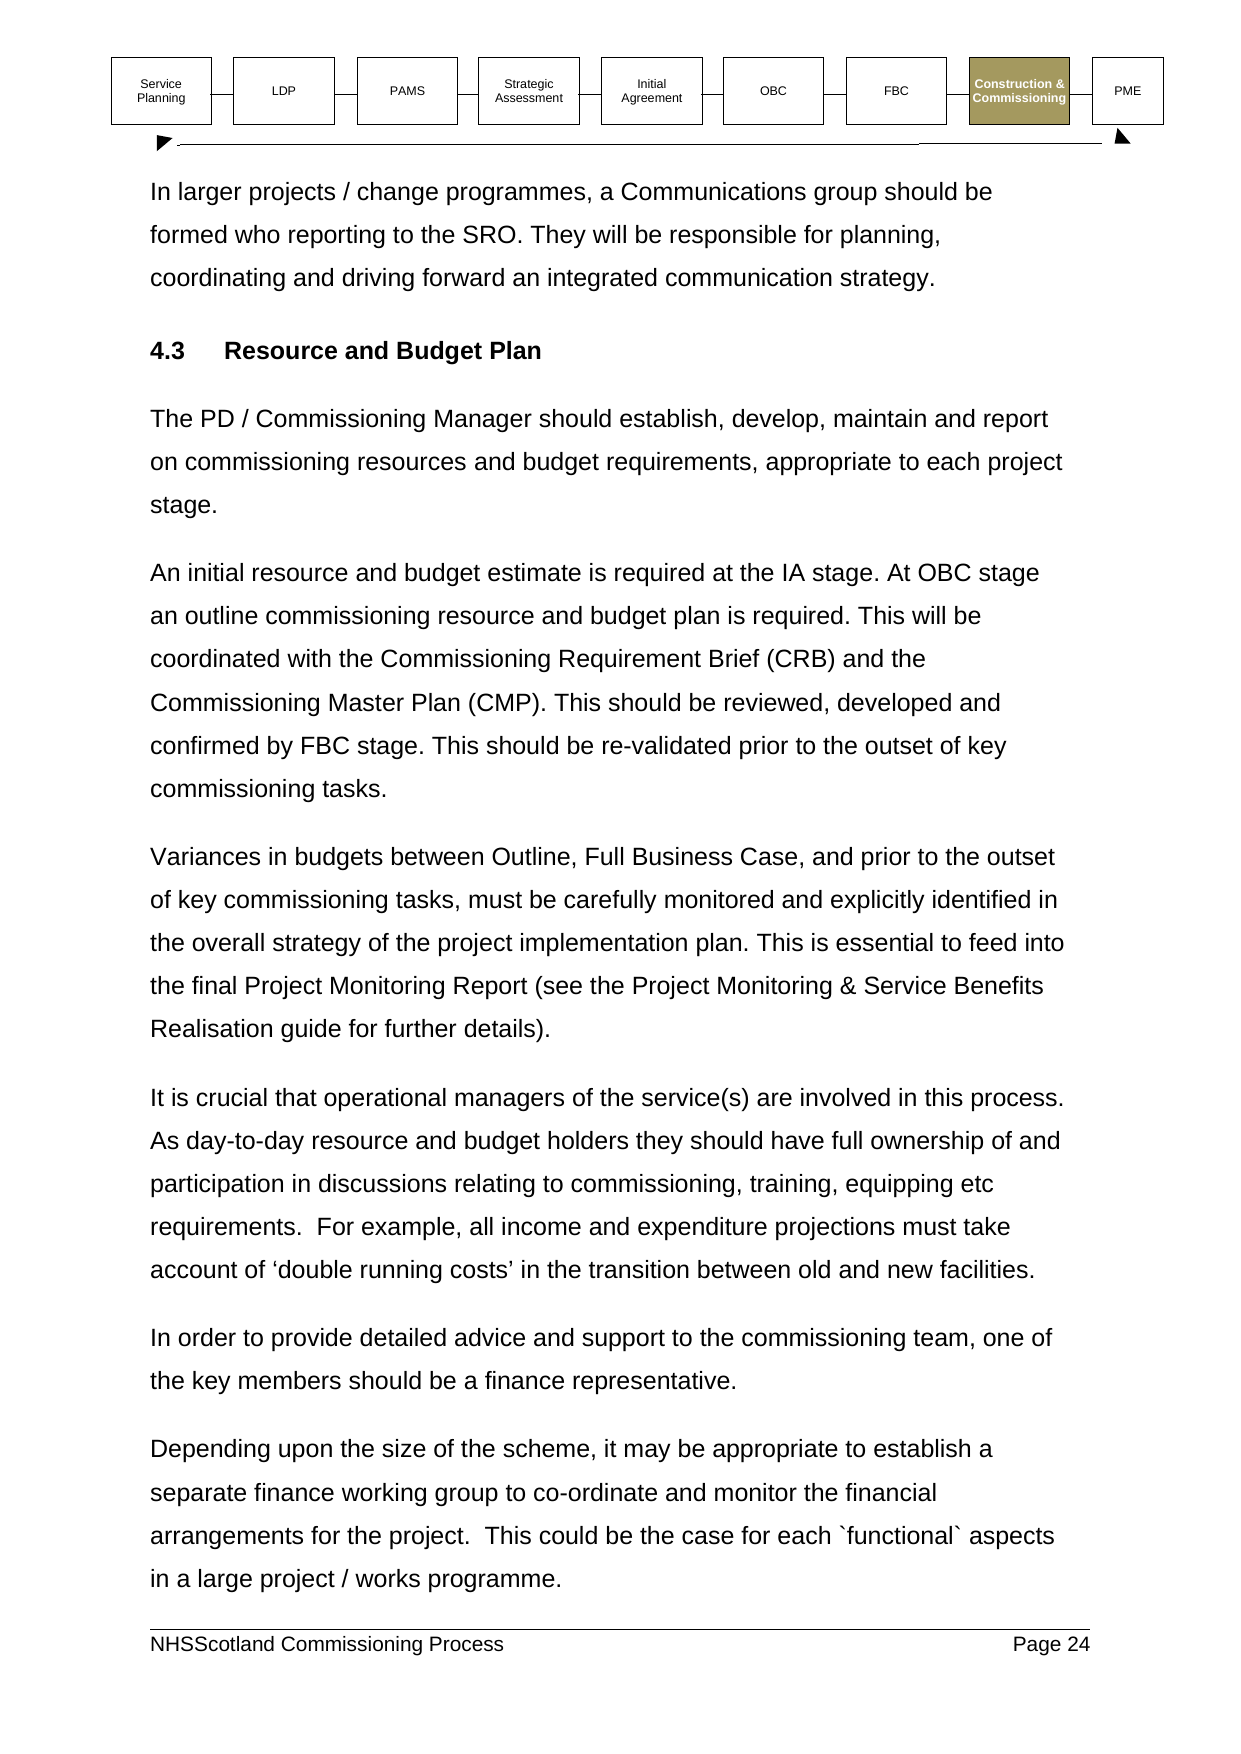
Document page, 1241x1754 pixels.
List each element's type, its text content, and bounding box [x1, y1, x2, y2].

subtitle Resource and Budget Plan [150, 336, 1090, 364]
text Variances in budgets between Outline, Full Business Case, and prior to the outset of key commissioning tasks, must be carefully monitored and explicitly identified in the overall strategy of the project implementation plan. This is essential to feed into the final Project Monitoring Report (see the Project Monitoring & Service Benefits Realisation guide for further details). [150, 842, 1069, 1043]
text In order to provide detailed advice and support to the commissioning team, one of the key members should be a finance representative. [150, 1323, 1069, 1395]
text The PD / Commissioning Manager should establish, develop, maintain and report on commissioning resources and budget requirements, appropriate to each project stage. [150, 404, 1069, 519]
text An initial resource and budget estimate is required at the IA stage. At OBC stage an outline commissioning resource and budget plan is required. This will be coordinated with the Commissioning Requirement Brief (CRB) and the Commissioning Master Plan (CMP). This should be reviewed, developed and confirmed by FBC stage. This should be re-validated prior to the outset of key commissioning tasks. [150, 558, 1069, 803]
text It is crucial that operational managers of the service(s) are involved in this process. As day-to-day resource and budget holders they should have full ownership of and participation in discussions relating to commissioning, training, equipping etc requirements. For example, all income and expenditure projections must take account of ‘double running costs’ in the transition between old and new facilities. [150, 1083, 1069, 1284]
text In larger projects / change programmes, a Communications group should be formed who reporting to the SRO. They will be responsible for planning, coordinating and driving forward an integrated communication strategy. [150, 177, 1069, 292]
text Depending upon the size of the scheme, it may be appropriate to establish a separate finance working group to co-ordinate and monitor the financial arrangements for the project. This could be the case for each `functional` aspects in a large project / works programme. [150, 1434, 1069, 1593]
